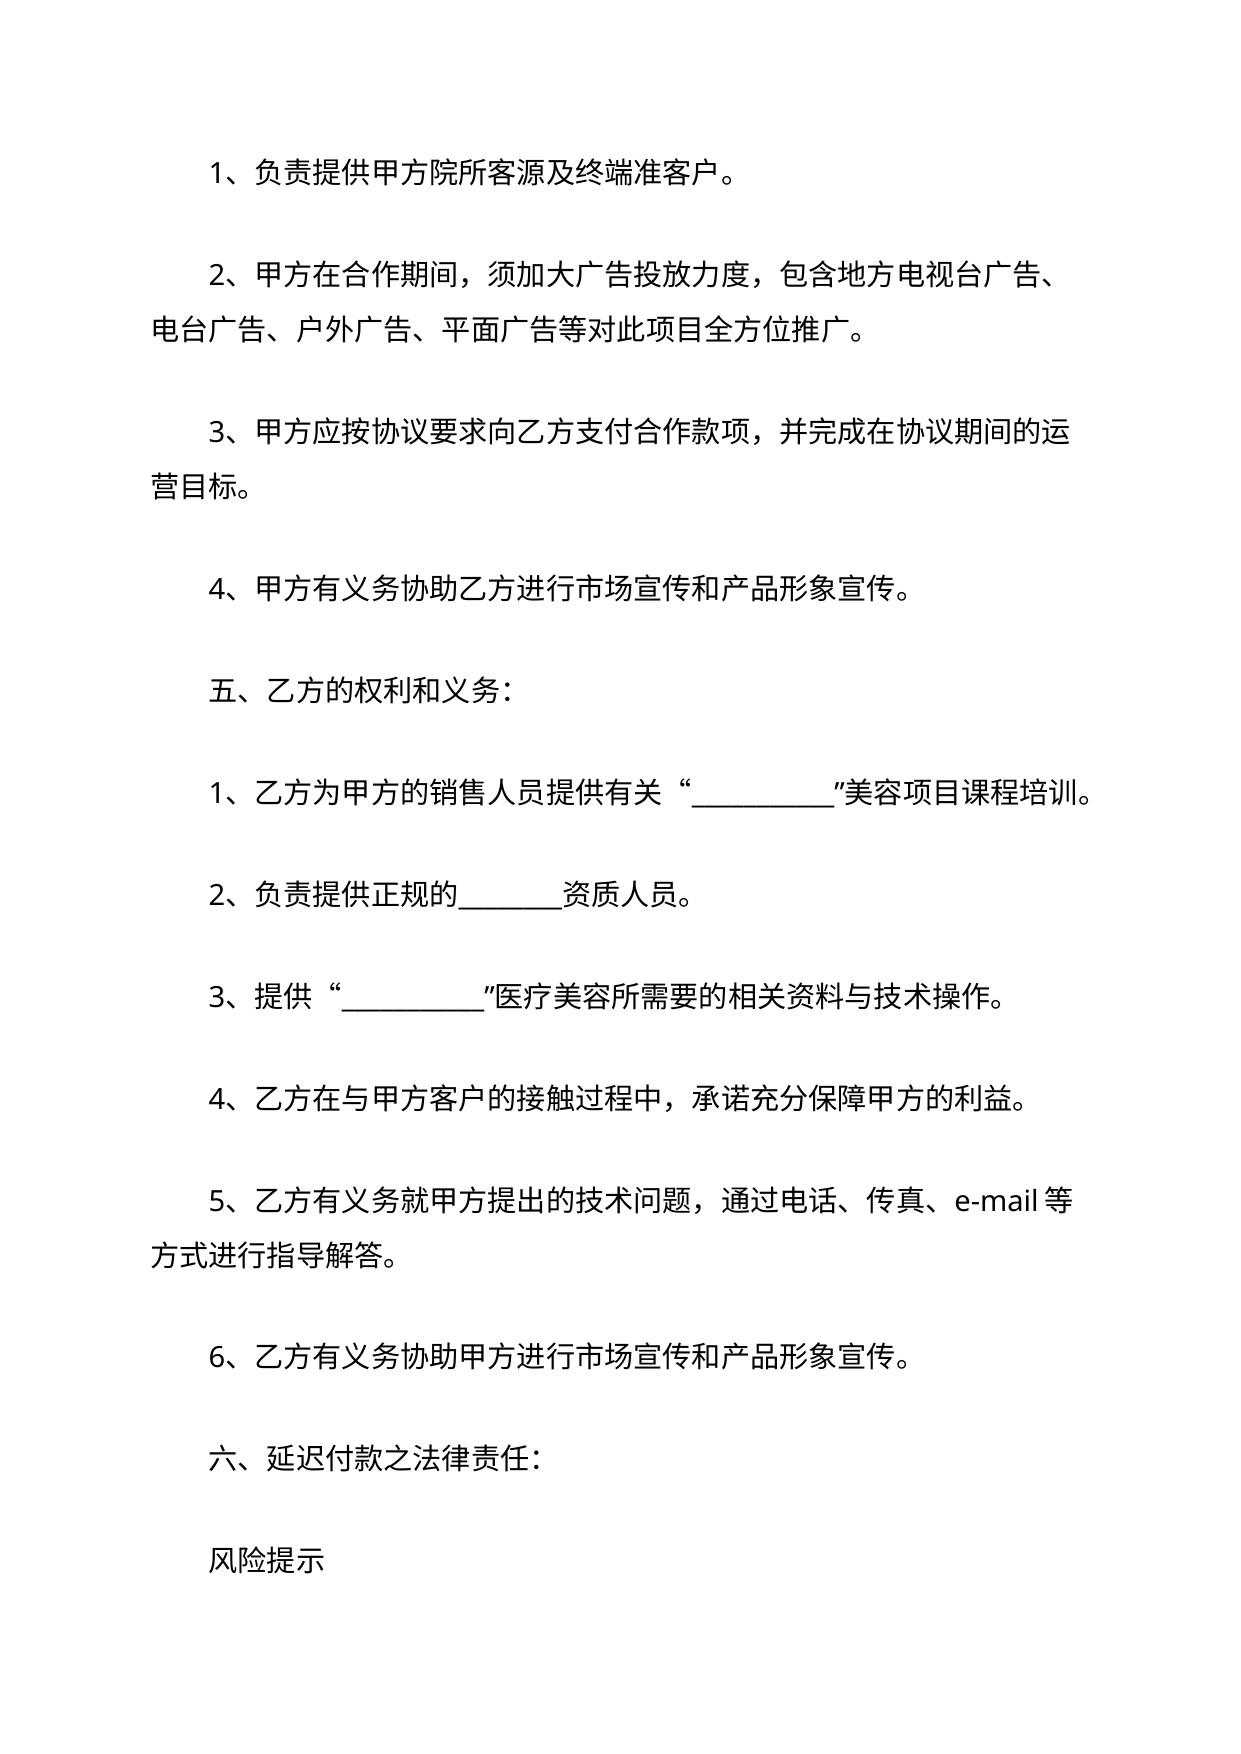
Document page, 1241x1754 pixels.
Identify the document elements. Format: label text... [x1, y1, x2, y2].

text 1、乙方为甲方的销售人员提供有关“___________”美容项目课程培训。 [150, 769, 1090, 812]
text 4、乙方在与甲方客户的接触过程中，承诺充分保障甲方的利益。 [150, 1075, 1090, 1118]
text 六、延迟付款之法律责任： [150, 1436, 1090, 1478]
text 6、乙方有义务协助甲方进行市场宣传和产品形象宣传。 [150, 1334, 1090, 1376]
text 五、乙方的权利和义务： [150, 667, 1090, 710]
text 2、负责提供正规的________资质人员。 [150, 871, 1090, 914]
text 2、甲方在合作期间，须加大广告投放力度，包含地方电视台广告、电台广告、户外广告、平面广告等对此项目全方位推广。 [150, 252, 1090, 349]
text 1、负责提供甲方院所客源及终端准客户。 [150, 150, 1090, 192]
text 3、提供“___________”医疗美容所需要的相关资料与技术操作。 [150, 973, 1090, 1016]
text 3、甲方应按协议要求向乙方支付合作款项，并完成在协议期间的运营目标。 [150, 409, 1090, 506]
text 5、乙方有义务就甲方提出的技术问题，通过电话、传真、e-mail等方式进行指导解答。 [150, 1177, 1090, 1274]
text 风险提示 [150, 1538, 1090, 1580]
text 4、甲方有义务协助乙方进行市场宣传和产品形象宣传。 [150, 566, 1090, 608]
